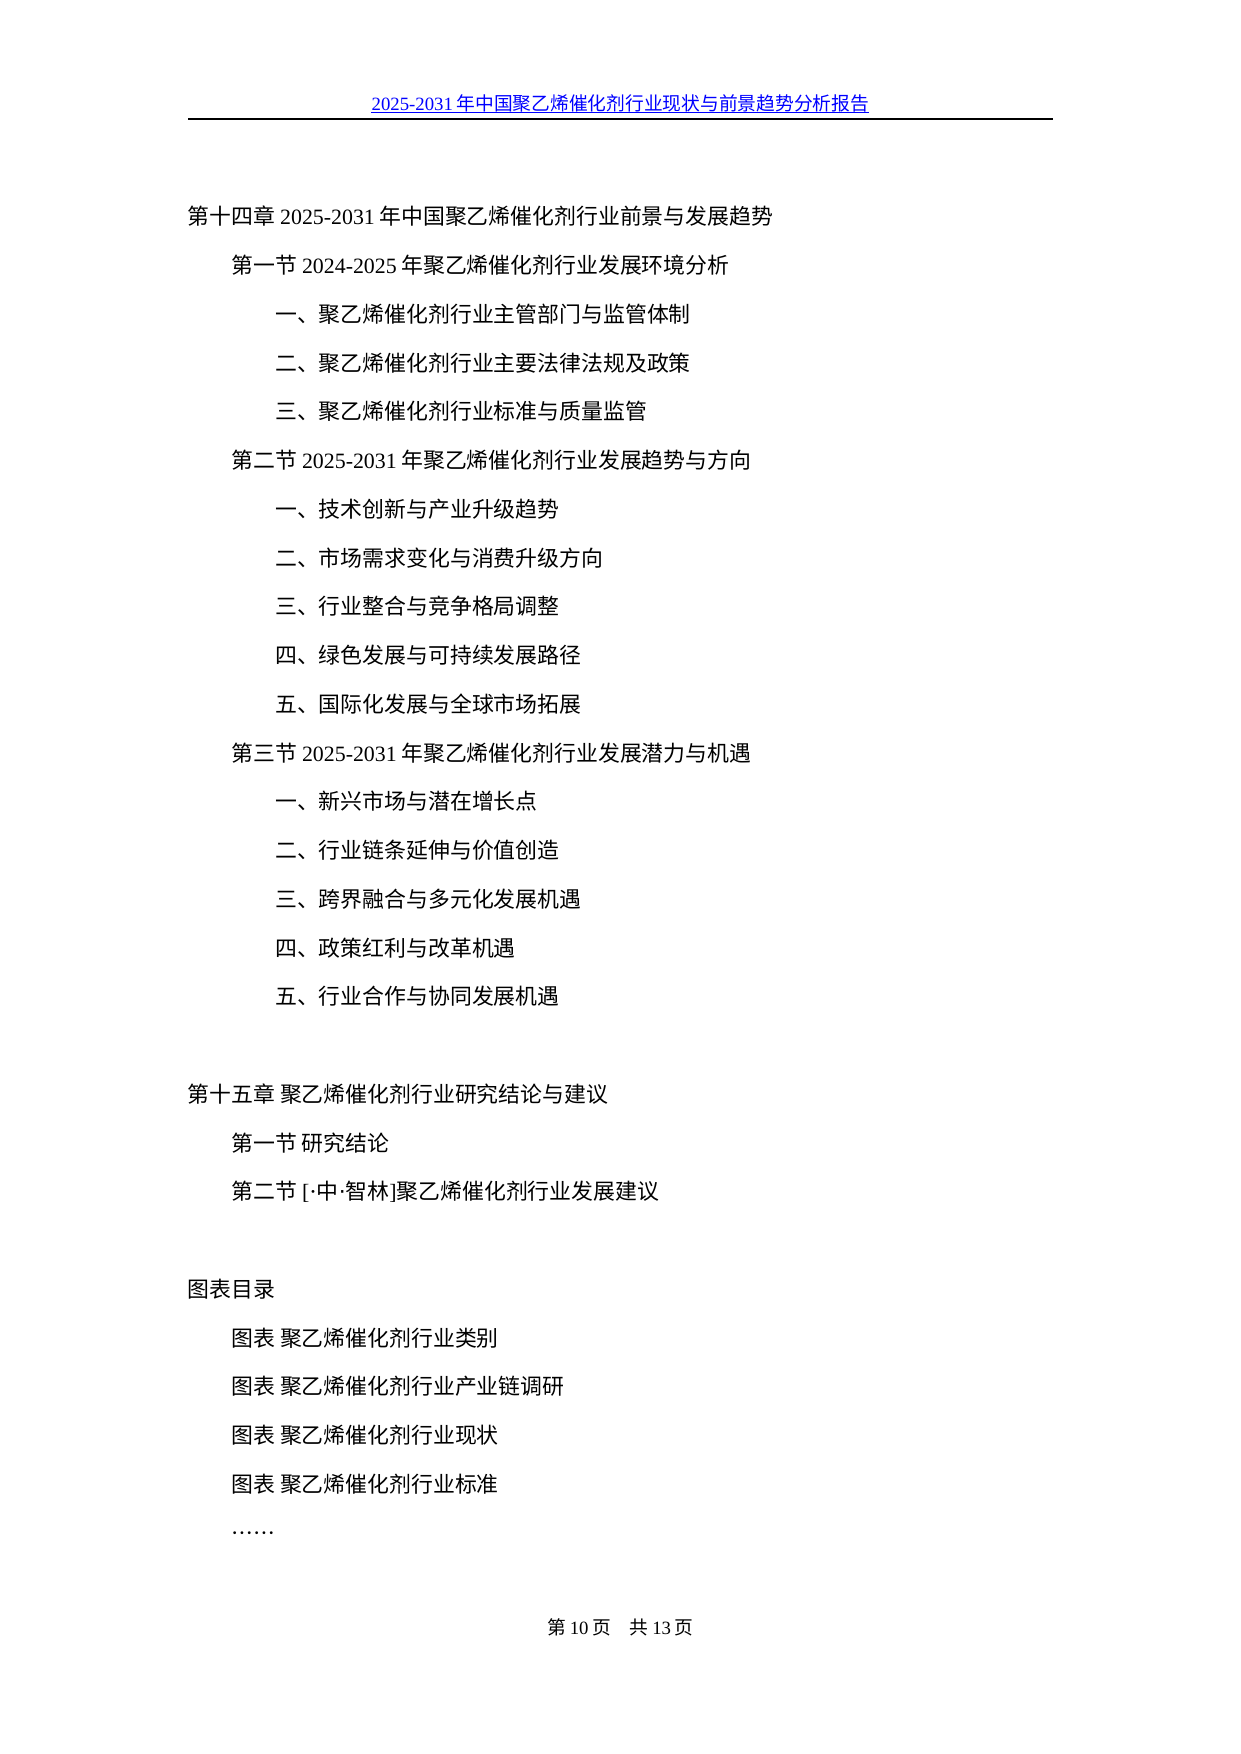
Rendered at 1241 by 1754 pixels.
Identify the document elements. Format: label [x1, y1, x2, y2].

text [187, 150, 1053, 1548]
